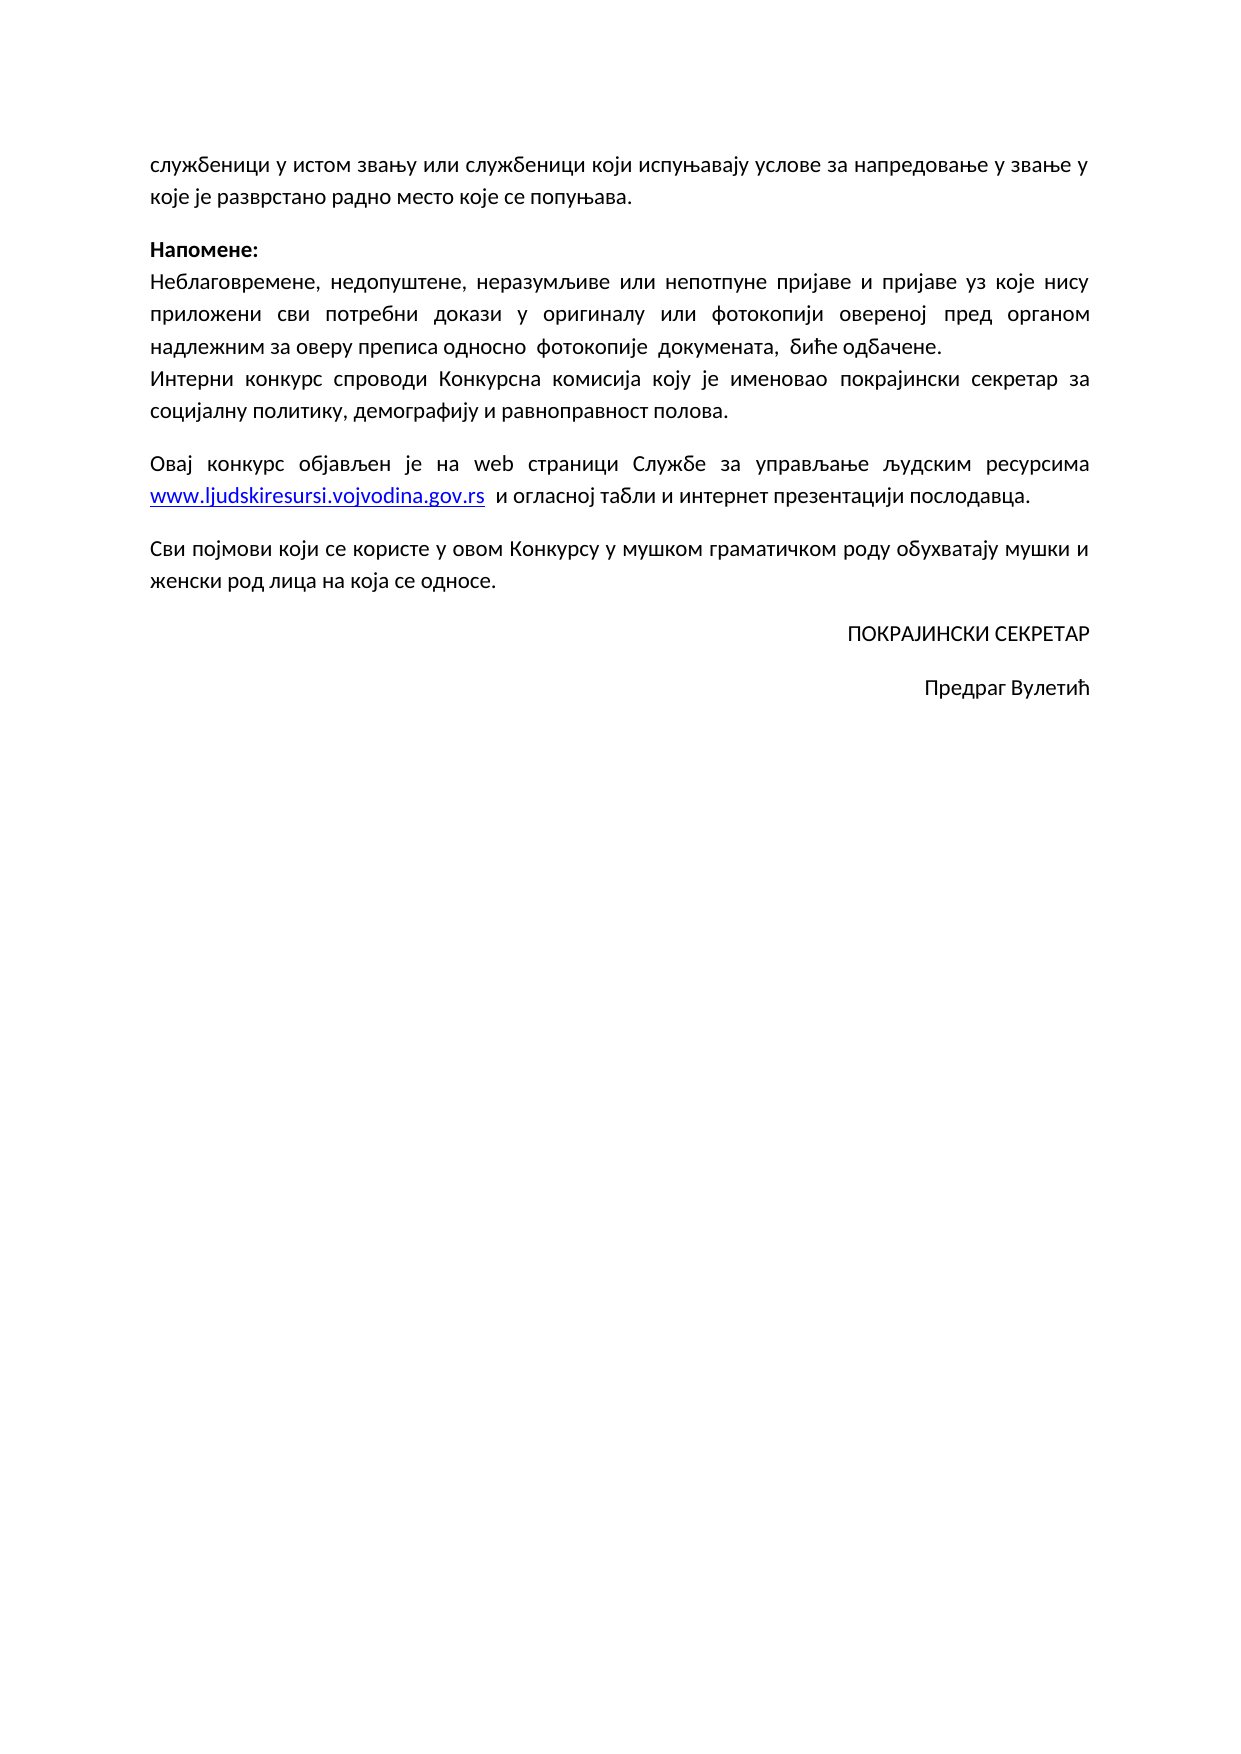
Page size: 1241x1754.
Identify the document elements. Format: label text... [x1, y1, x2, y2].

text Интерни конкурс спроводи Конкурсна комисија коју је именовао покрајински секретар за социјалну политику, демографију и равноправност полова. [150, 364, 1090, 424]
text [150, 150, 1090, 210]
text Напомене: Неблаговремене, недопуштене, неразумљиве или непотпуне пријаве и пријаве уз које нису приложени сви потребни докази у оригиналу или фотокопији овереној пред органом надлежним за оверу преписа односно фотокопије докумената, биће одбачене. [150, 235, 1090, 360]
text ПОКРАЈИНСКИ СЕКРЕТАР [150, 619, 1090, 648]
text Предраг Вулетић [150, 673, 1090, 701]
text Овај конкурс објављен је на web страници Службе за управљање људским ресурсима www.ljudskiresursi.vojvodina.gov.rs и огласној табли и интернет презентацији послодавца. [150, 449, 1090, 509]
text Сви појмови који се користе у овом Конкурсу у мушком граматичком роду обухватају мушки и женски род лица на која се односе. [150, 534, 1090, 594]
